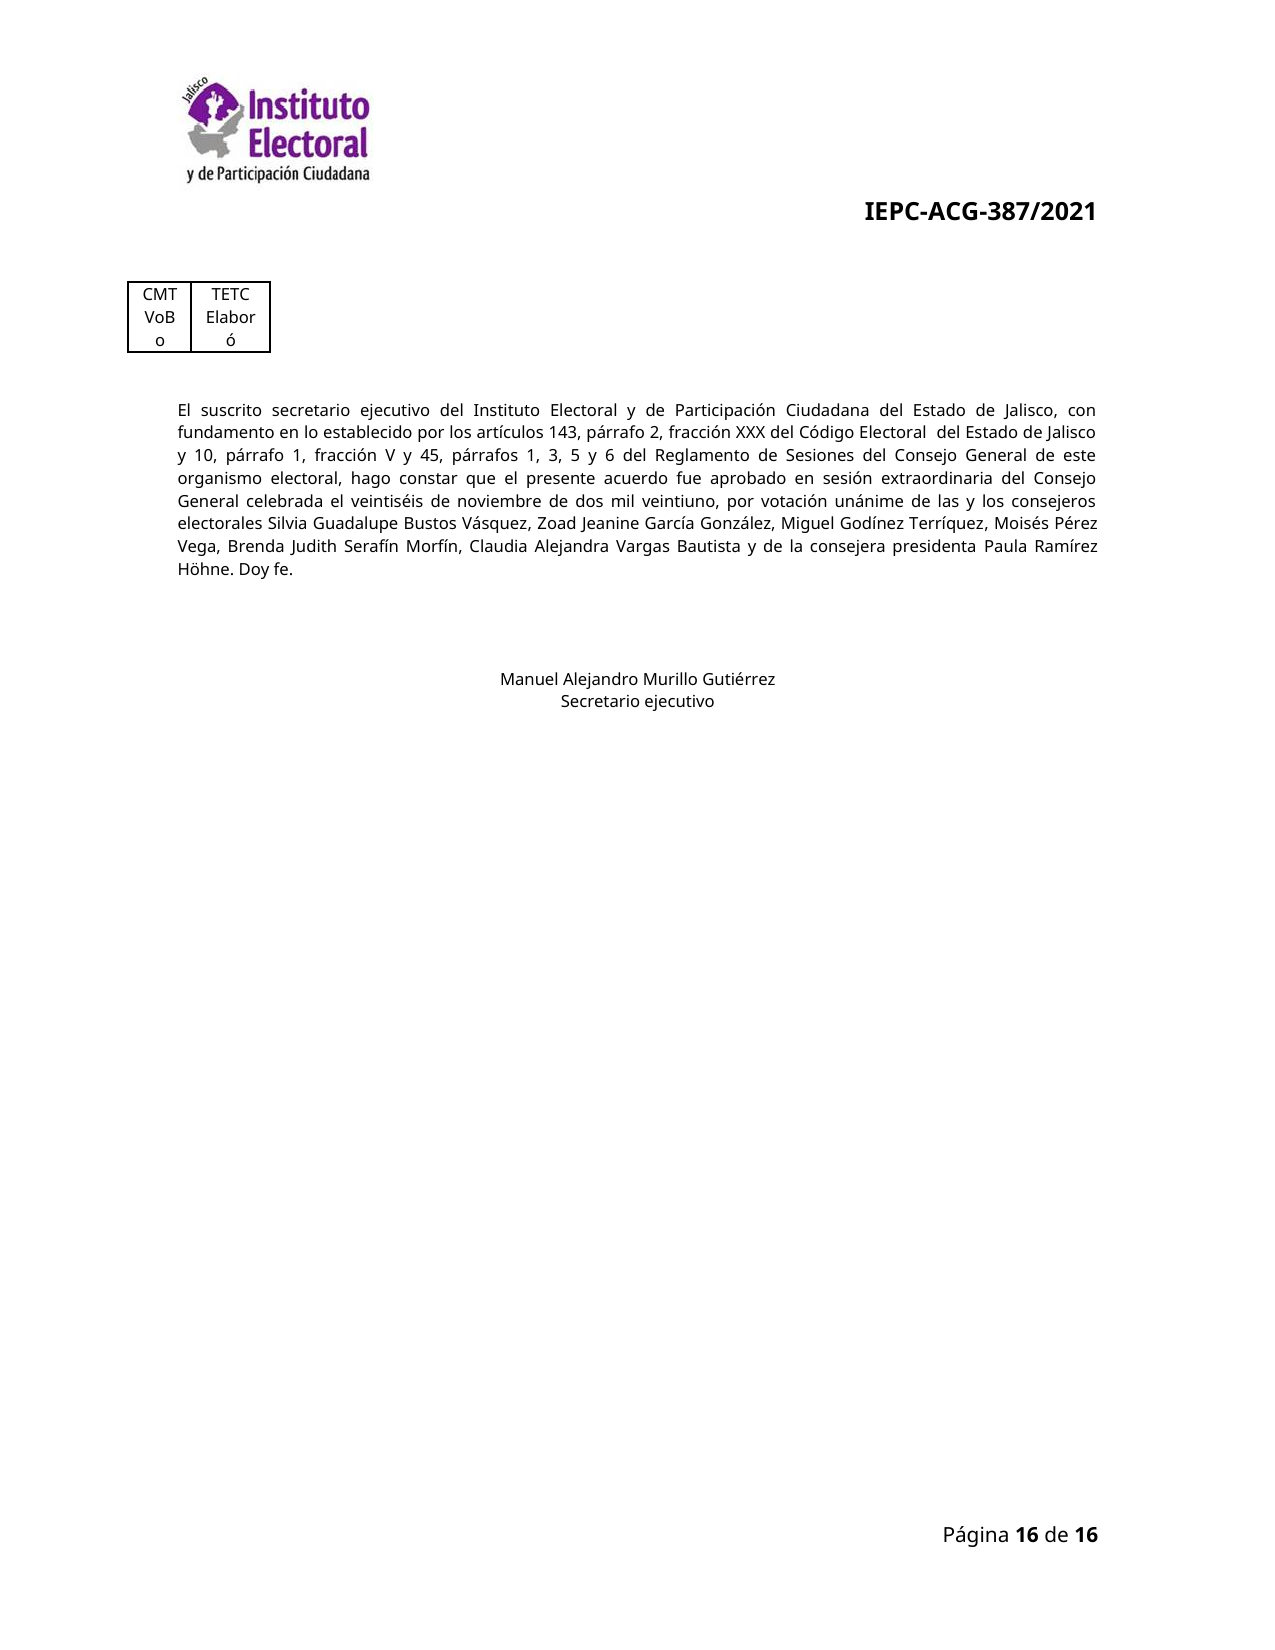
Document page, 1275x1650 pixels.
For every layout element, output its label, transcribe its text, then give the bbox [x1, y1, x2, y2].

table_header CMT VoBo [129, 283, 190, 351]
text Manuel Alejandro Murillo Gutiérrez [177, 667, 1098, 690]
picture [177, 73, 375, 194]
table_header TETC Elaboró [192, 283, 269, 351]
text El suscrito secretario ejecutivo del Instituto Electoral y de Participación Ciudadana del Estado de Jalisco, con fundamento en lo establecido por los artículos 143, párrafo 2, fracción XXX del Código Electoral del Estado de Jalisco y 10, párrafo 1, fracción V y 45, párrafos 1, 3, 5 y 6 del Reglamento de Sesiones del Consejo General de este organismo electoral, hago constar que el presente acuerdo fue aprobado en sesión extraordinaria del Consejo General celebrada el veintiséis de noviembre de dos mil veintiuno, por votación unánime de las y los consejeros electorales Silvia Guadalupe Bustos Vásquez, Zoad Jeanine García González, Miguel Godínez Terríquez, Moisés Pérez Vega, Brenda Judith Serafín Morfín, Claudia Alejandra Vargas Bautista y de la consejera presidenta Paula Ramírez Höhne. Doy fe. [177, 398, 1098, 580]
text Secretario ejecutivo [177, 690, 1098, 712]
